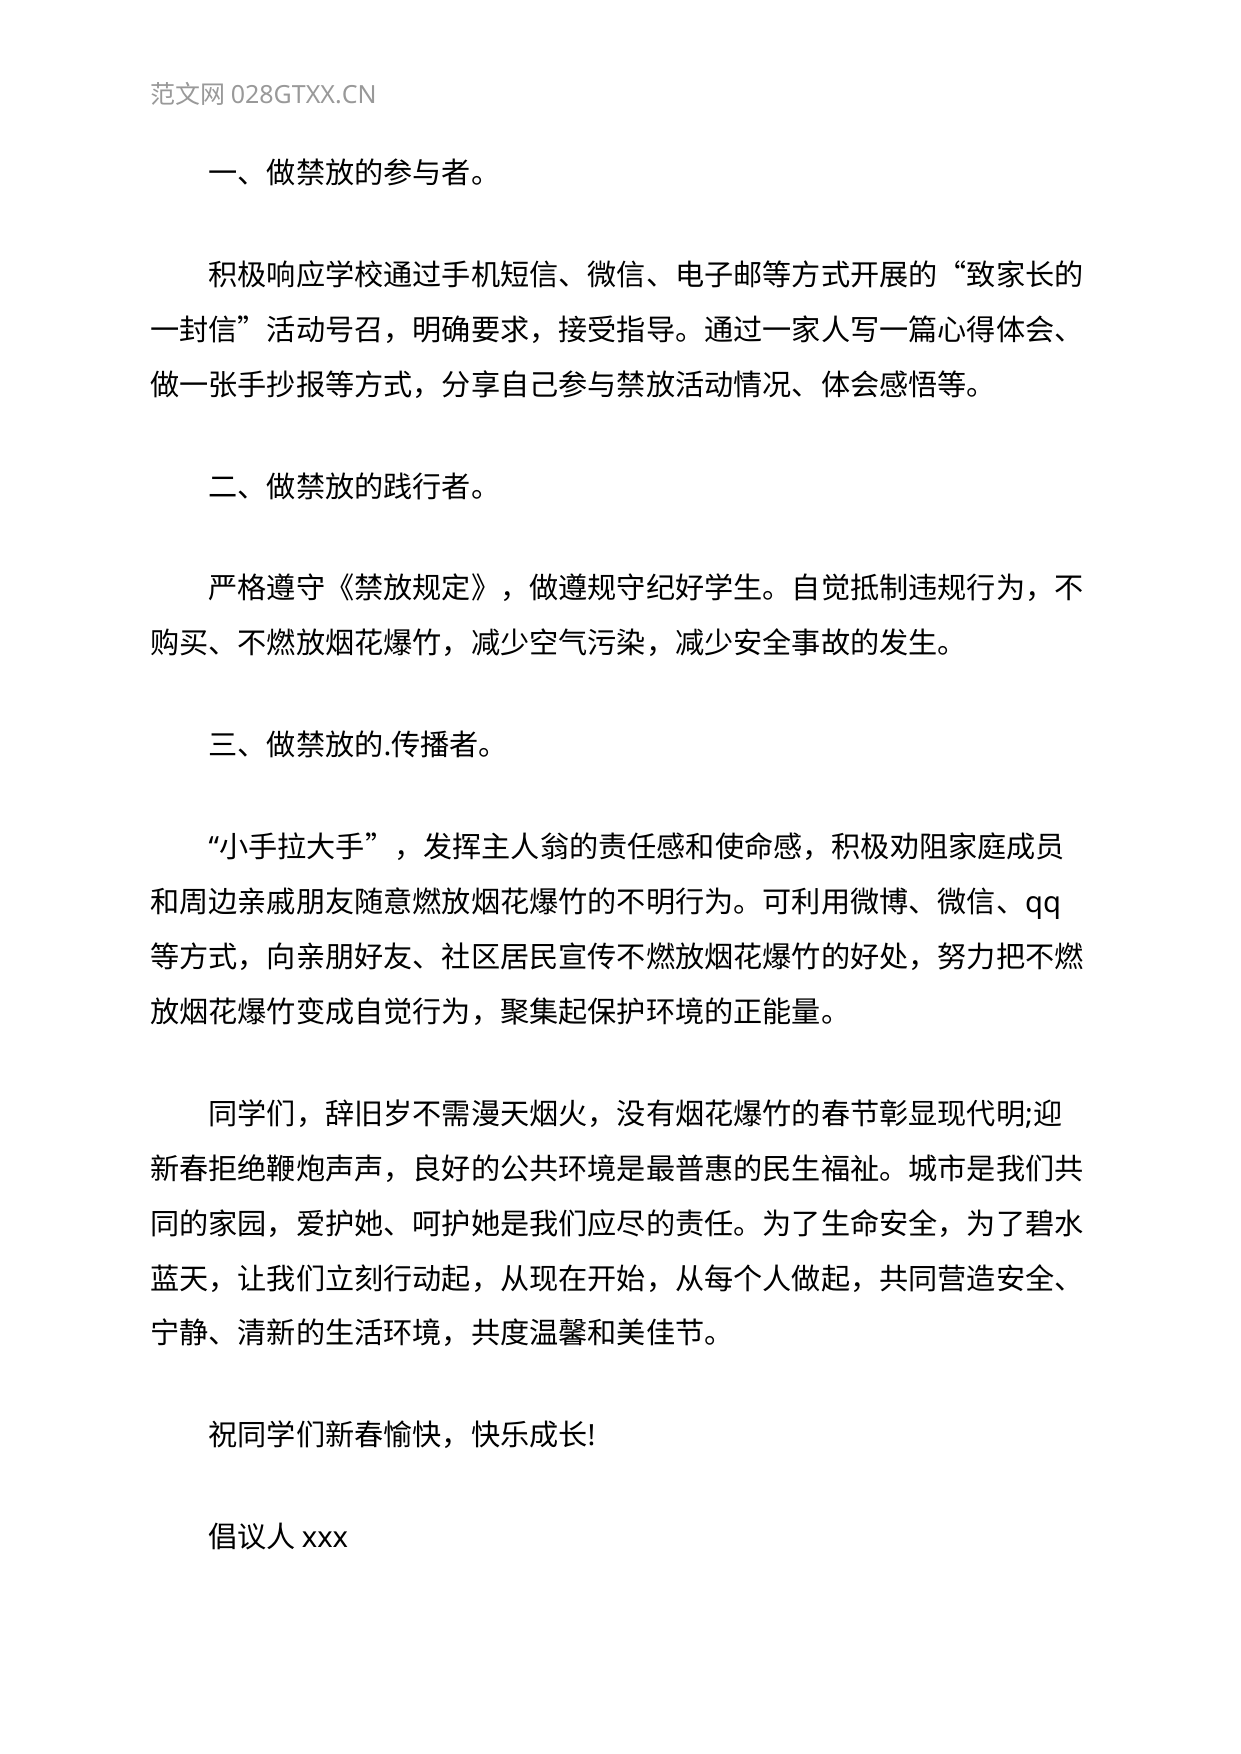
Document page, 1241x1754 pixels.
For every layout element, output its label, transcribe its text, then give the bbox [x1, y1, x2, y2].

text 同学们，辞旧岁不需漫天烟火，没有烟花爆竹的春节彰显现代明;迎新春拒绝鞭炮声声，良好的公共环境是最普惠的民生福祉。城市是我们共同的家园，爱护她、呵护她是我们应尽的责任。为了生命安全，为了碧水蓝天，让我们立刻行动起，从现在开始，从每个人做起，共同营造安全、宁静、清新的生活环境，共度温馨和美佳节。 [150, 1090, 1090, 1352]
text 二、做禁放的践行者。 [150, 463, 1090, 506]
text 三、做禁放的.传播者。 [150, 722, 1090, 764]
text 积极响应学校通过手机短信、微信、电子邮等方式开展的“致家长的一封信”活动号召，明确要求，接受指导。通过一家人写一篇心得体会、做一张手抄报等方式，分享自己参与禁放活动情况、体会感悟等。 [150, 252, 1090, 404]
text 祝同学们新春愉快，快乐成长! [150, 1412, 1090, 1454]
text 严格遵守《禁放规定》，做遵规守纪好学生。自觉抵制违规行为，不购买、不燃放烟花爆竹，减少空气污染，减少安全事故的发生。 [150, 565, 1090, 662]
text “小手拉大手”，发挥主人翁的责任感和使命感，积极劝阻家庭成员和周边亲戚朋友随意燃放烟花爆竹的不明行为。可利用微博、微信、qq等方式，向亲朋好友、社区居民宣传不燃放烟花爆竹的好处，努力把不燃放烟花爆竹变成自觉行为，聚集起保护环境的正能量。 [150, 824, 1090, 1031]
text 倡议人xxx [150, 1514, 1090, 1556]
text 一、做禁放的参与者。 [150, 150, 1090, 192]
